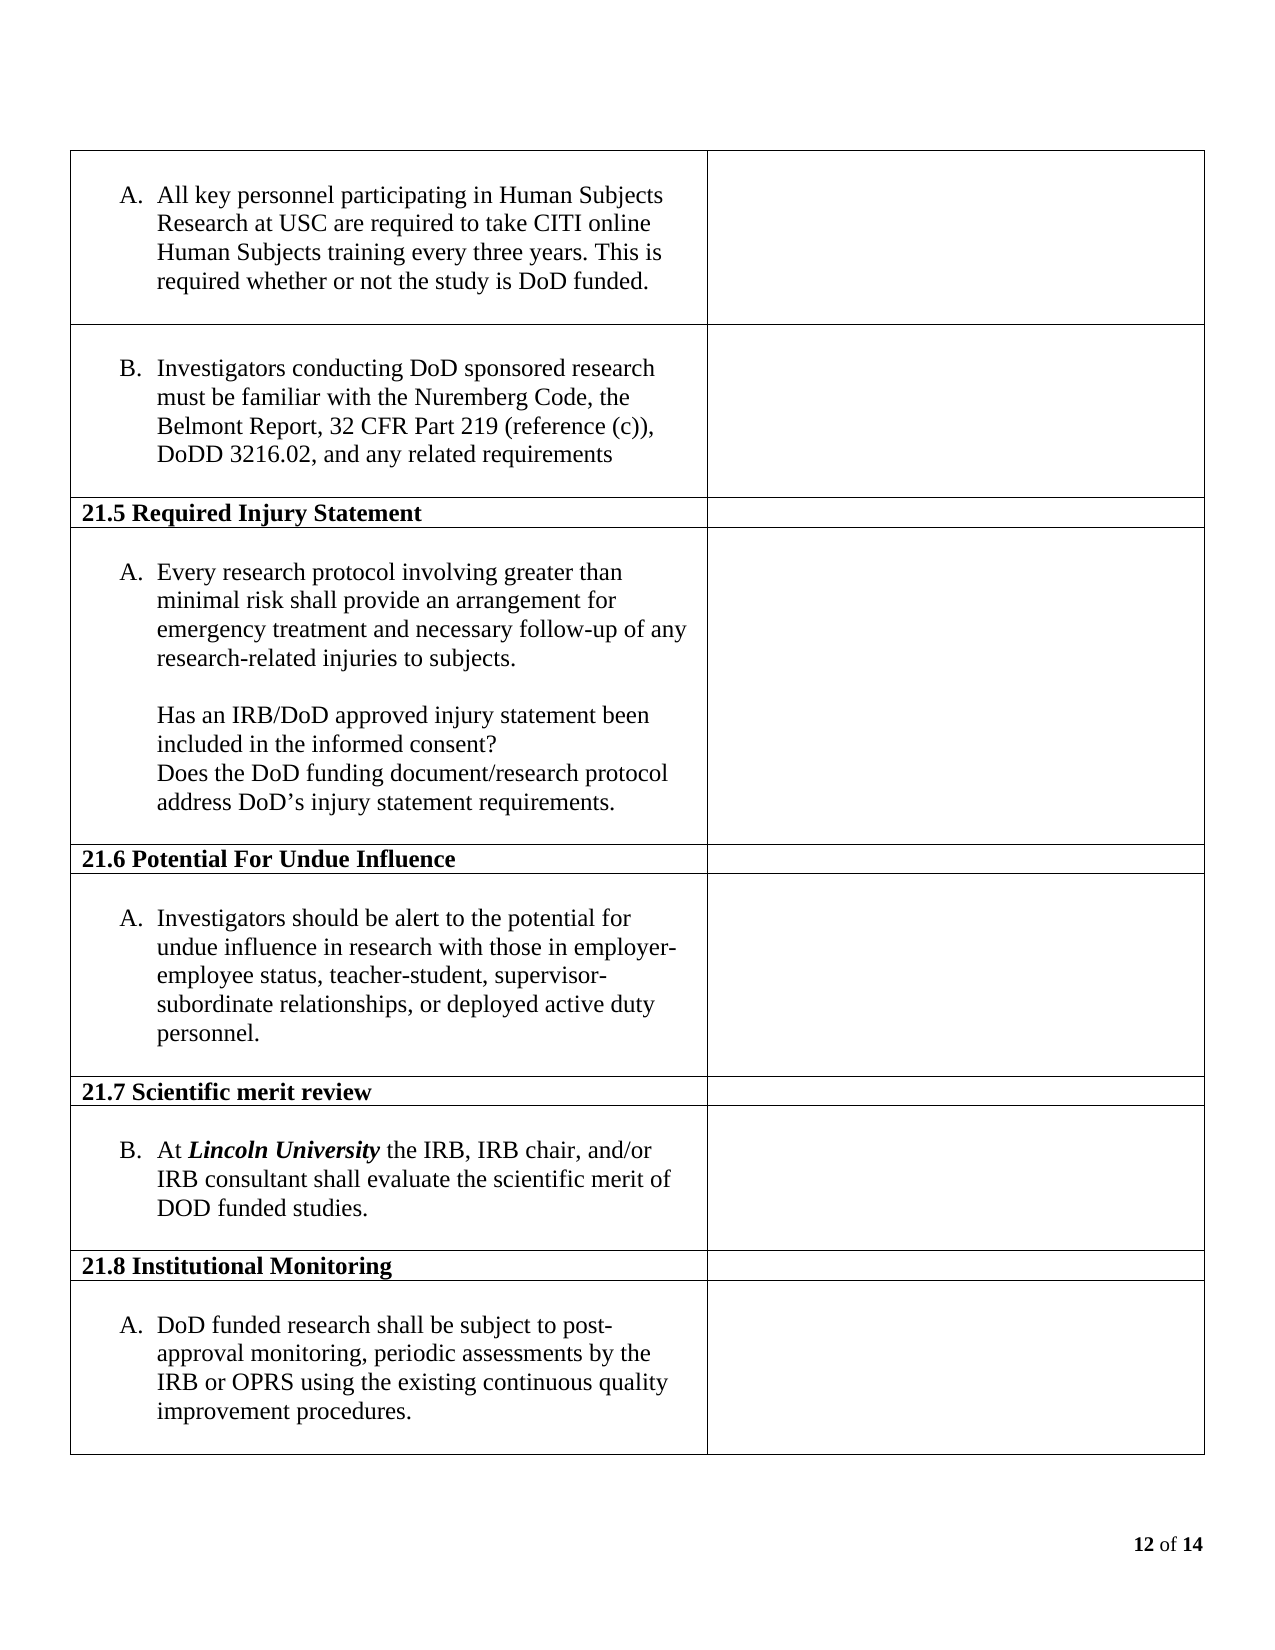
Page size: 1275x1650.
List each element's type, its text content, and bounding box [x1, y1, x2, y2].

table_cell [708, 1106, 1204, 1250]
table_cell [708, 1077, 1204, 1105]
table_cell 21.8 Institutional Monitoring [71, 1251, 707, 1280]
table_cell DoD funded research shall be subject to post-approval monitoring, periodic assessments by the IRB or OPRS using the existing continuous quality improvement procedures. [71, 1281, 707, 1453]
table_cell [708, 1281, 1204, 1453]
table_cell [708, 528, 1204, 843]
table_cell All key personnel participating in Human Subjects Research at USC are required to take CITI online Human Subjects training every three years. This is required whether or not the study is DoD funded. [71, 151, 707, 323]
table_cell 21.7 Scientific merit review [71, 1077, 707, 1105]
table_cell At Lincoln University the IRB, IRB chair, and/or IRB consultant shall evaluate the scientific merit of DOD funded studies. [71, 1106, 707, 1250]
table_cell Investigators conducting DoD sponsored research must be familiar with the Nuremberg Code, the Belmont Report, 32 CFR Part 219 (reference (c)), DoDD 3216.02, and any related requirements [71, 325, 707, 497]
table_cell 21.6 Potential For Undue Influence [71, 845, 707, 873]
table_cell 21.5 Required Injury Statement [71, 498, 707, 527]
table_cell [708, 151, 1204, 323]
table_cell [708, 874, 1204, 1076]
table_cell [708, 845, 1204, 873]
table_cell [708, 325, 1204, 497]
table_cell [708, 498, 1204, 527]
table_cell Investigators should be alert to the potential for undue influence in research with those in employer-employee status, teacher-student, supervisor-subordinate relationships, or deployed active duty personnel. [71, 874, 707, 1076]
table_cell Every research protocol involving greater than minimal risk shall provide an arrangement for emergency treatment and necessary follow-up of any research-related injuries to subjects. Has an IRB/DoD approved injury statement been included in the informed consent? Does the DoD funding document/research protocol address DoD’s injury statement requirements. [71, 528, 707, 843]
table_cell [708, 1251, 1204, 1280]
